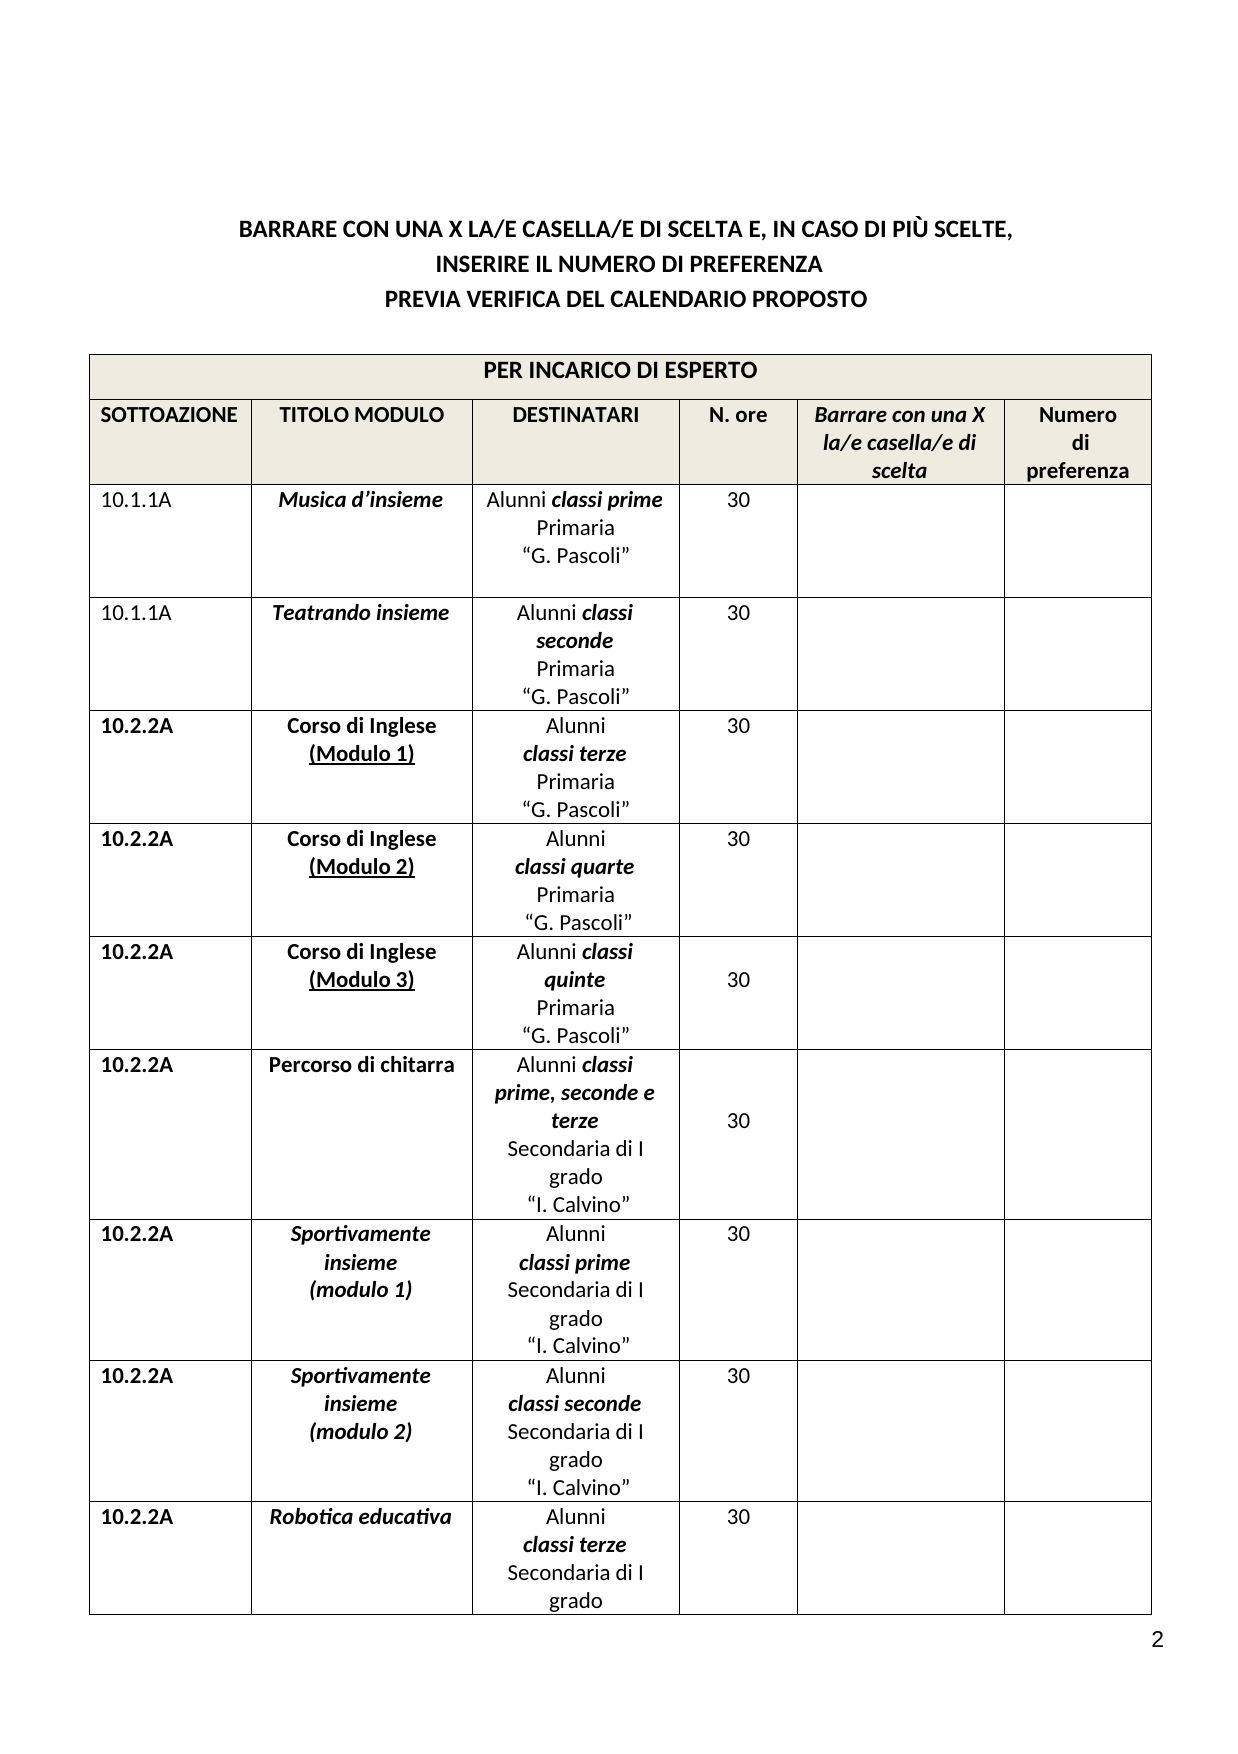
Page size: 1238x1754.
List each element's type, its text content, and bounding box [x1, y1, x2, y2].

table_cell Alunni classi seconde Secondaria di I grado “I. Calvino” [473, 1361, 679, 1501]
table_cell [1005, 711, 1151, 823]
table_cell [798, 1502, 1004, 1614]
table_cell [798, 598, 1004, 710]
table_cell 30 [680, 937, 797, 1049]
table_cell 10.1.1A [90, 598, 251, 710]
table_cell [1005, 1050, 1151, 1218]
table_cell [798, 824, 1004, 936]
table_cell 30 [680, 1050, 797, 1218]
table_cell Corso di Inglese (Modulo 1) [252, 711, 472, 823]
table_cell 10.2.2A [90, 1502, 251, 1614]
table_cell 10.1.1A [90, 485, 251, 597]
table_cell 10.2.2A [90, 711, 251, 823]
table_cell [798, 711, 1004, 823]
table_cell Alunni classi terze Primaria “G. Pascoli” [473, 711, 679, 823]
table_cell [1005, 1361, 1151, 1501]
table_cell [1005, 598, 1151, 710]
table_cell [1005, 1220, 1151, 1360]
table_cell Musica d’insieme [252, 485, 472, 597]
table_cell Corso di Inglese (Modulo 3) [252, 937, 472, 1049]
table_cell [798, 485, 1004, 597]
table_cell Sportivamente insieme (modulo 1) [252, 1220, 472, 1360]
table_cell Corso di Inglese (Modulo 2) [252, 824, 472, 936]
table_cell [1005, 824, 1151, 936]
table_cell [1005, 937, 1151, 1049]
table_cell 30 [680, 485, 797, 597]
table_cell 10.2.2A [90, 1361, 251, 1501]
table_cell N. ore [680, 400, 797, 484]
table_header PER INCARICO DI ESPERTO [90, 355, 1151, 399]
table_cell [1005, 485, 1151, 597]
table_cell Alunni classi seconde Primaria “G. Pascoli” [473, 598, 679, 710]
text PREVIA VERIFICA DEL CALENDARIO PROPOSTO [88, 284, 1164, 314]
table_cell 30 [680, 1220, 797, 1360]
table_cell [1005, 1502, 1151, 1614]
table_cell Teatrando insieme [252, 598, 472, 710]
table_cell 30 [680, 711, 797, 823]
table_cell 30 [680, 824, 797, 936]
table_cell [473, 1502, 679, 1614]
table_cell 10.2.2A [90, 824, 251, 936]
text BARRARE CON UNA X LA/E CASELLA/E DI SCELTA E, IN CASO DI PIÙ SCELTE, [88, 214, 1164, 244]
table_cell [798, 1361, 1004, 1501]
table_cell Percorso di chitarra [252, 1050, 472, 1218]
table_cell DESTINATARI [473, 400, 679, 484]
table_cell Sportivamente insieme (modulo 2) [252, 1361, 472, 1501]
table_cell Alunni classi quarte Primaria “G. Pascoli” [473, 824, 679, 936]
table_cell Alunni classi quinte Primaria “G. Pascoli” [473, 937, 679, 1049]
table_cell TITOLO MODULO [252, 400, 472, 484]
table_cell 30 [680, 1502, 797, 1614]
table_cell Robotica educativa [252, 1502, 472, 1614]
table_cell 30 [680, 598, 797, 710]
table_cell [798, 1220, 1004, 1360]
table_cell SOTTOAZIONE [90, 400, 251, 484]
table_cell 10.2.2A [90, 1050, 251, 1218]
table_cell Alunni classi prime Primaria “G. Pascoli” [473, 485, 679, 597]
table_cell Alunni classi prime, seconde e terze Secondaria di I grado “I. Calvino” [473, 1050, 679, 1218]
table_cell Numero di preferenza [1005, 400, 1151, 484]
text INSERIRE IL NUMERO DI PREFERENZA [88, 249, 1164, 279]
table_cell 30 [680, 1361, 797, 1501]
table_cell [798, 1050, 1004, 1218]
table_cell 10.2.2A [90, 1220, 251, 1360]
table_cell 10.2.2A [90, 937, 251, 1049]
table_cell Alunni classi prime Secondaria di I grado “I. Calvino” [473, 1220, 679, 1360]
table_cell [798, 937, 1004, 1049]
table_cell Barrare con una X la/e casella/e di scelta [798, 400, 1004, 484]
